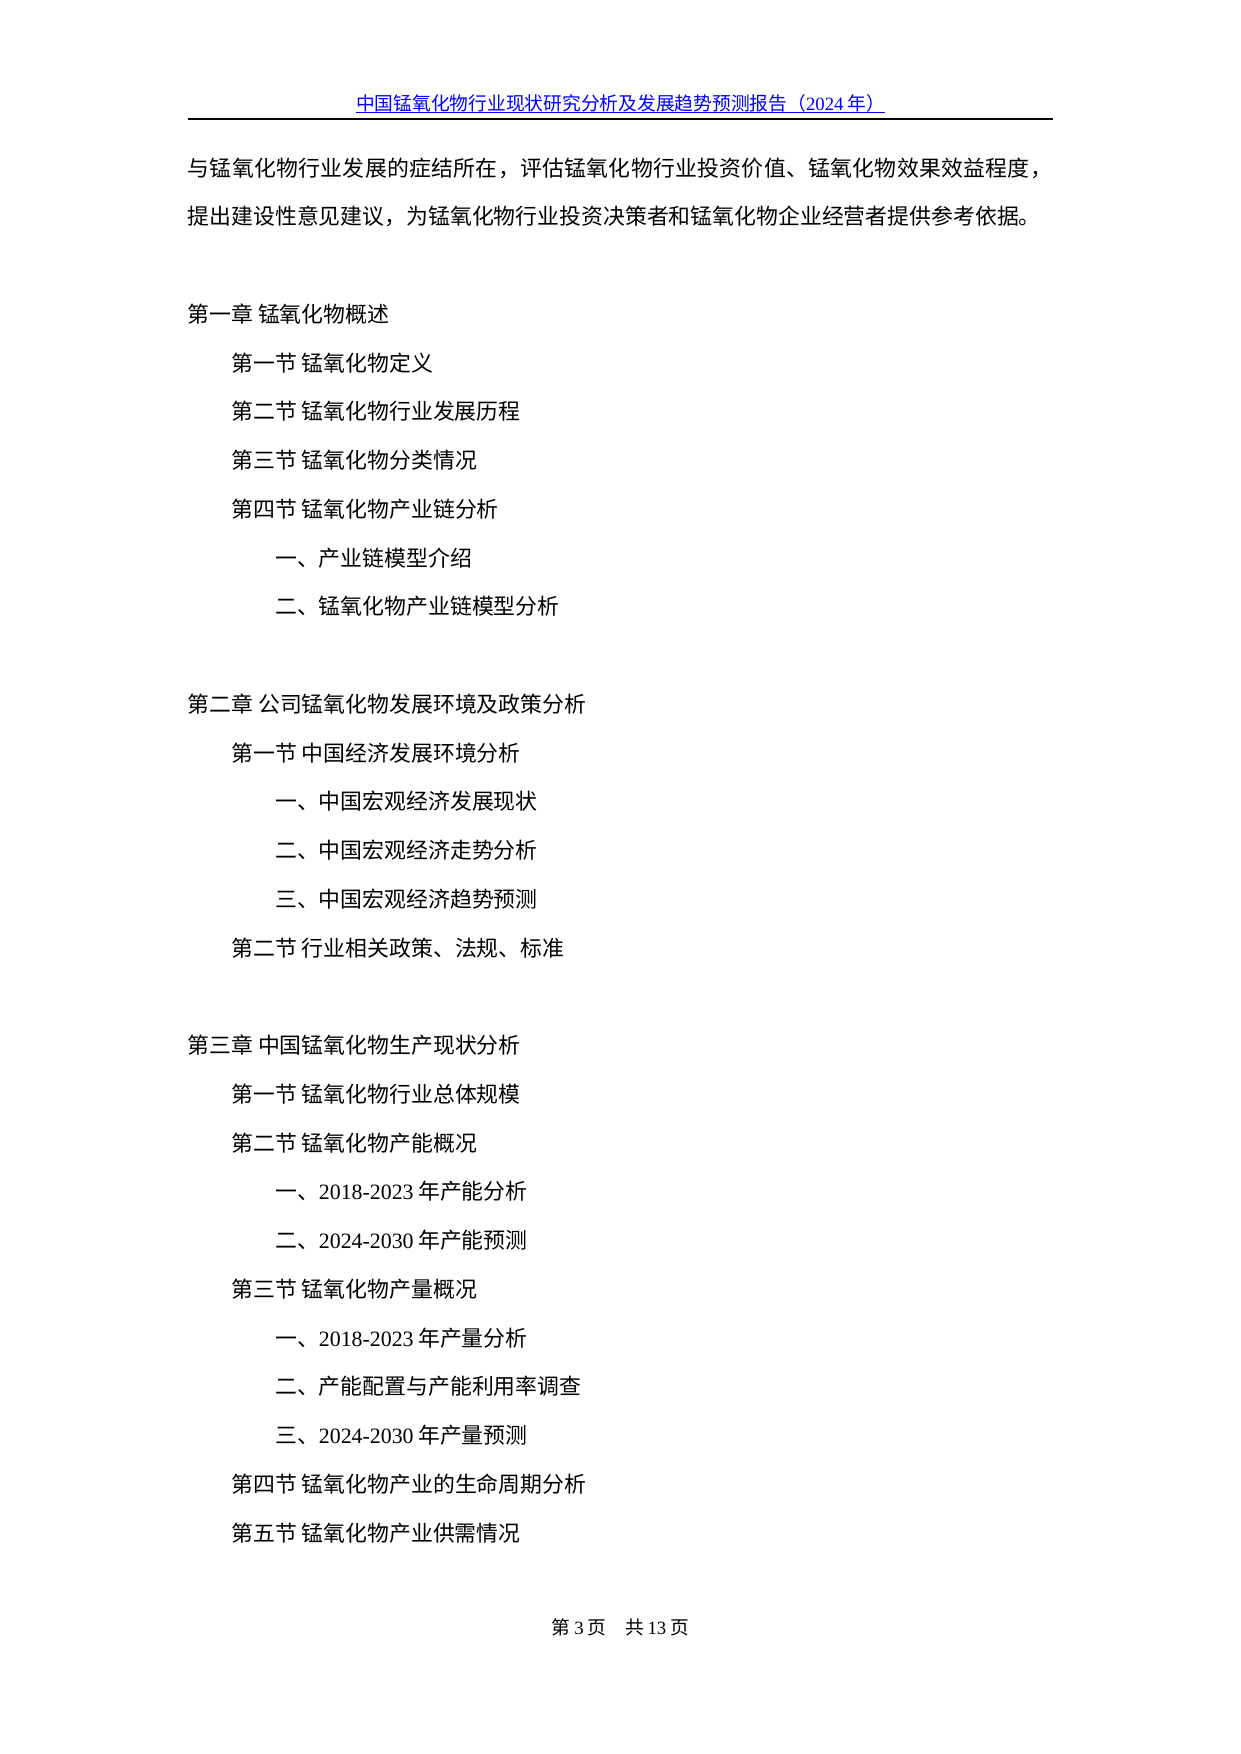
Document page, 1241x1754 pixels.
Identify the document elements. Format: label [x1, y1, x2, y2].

text [187, 150, 1053, 1548]
